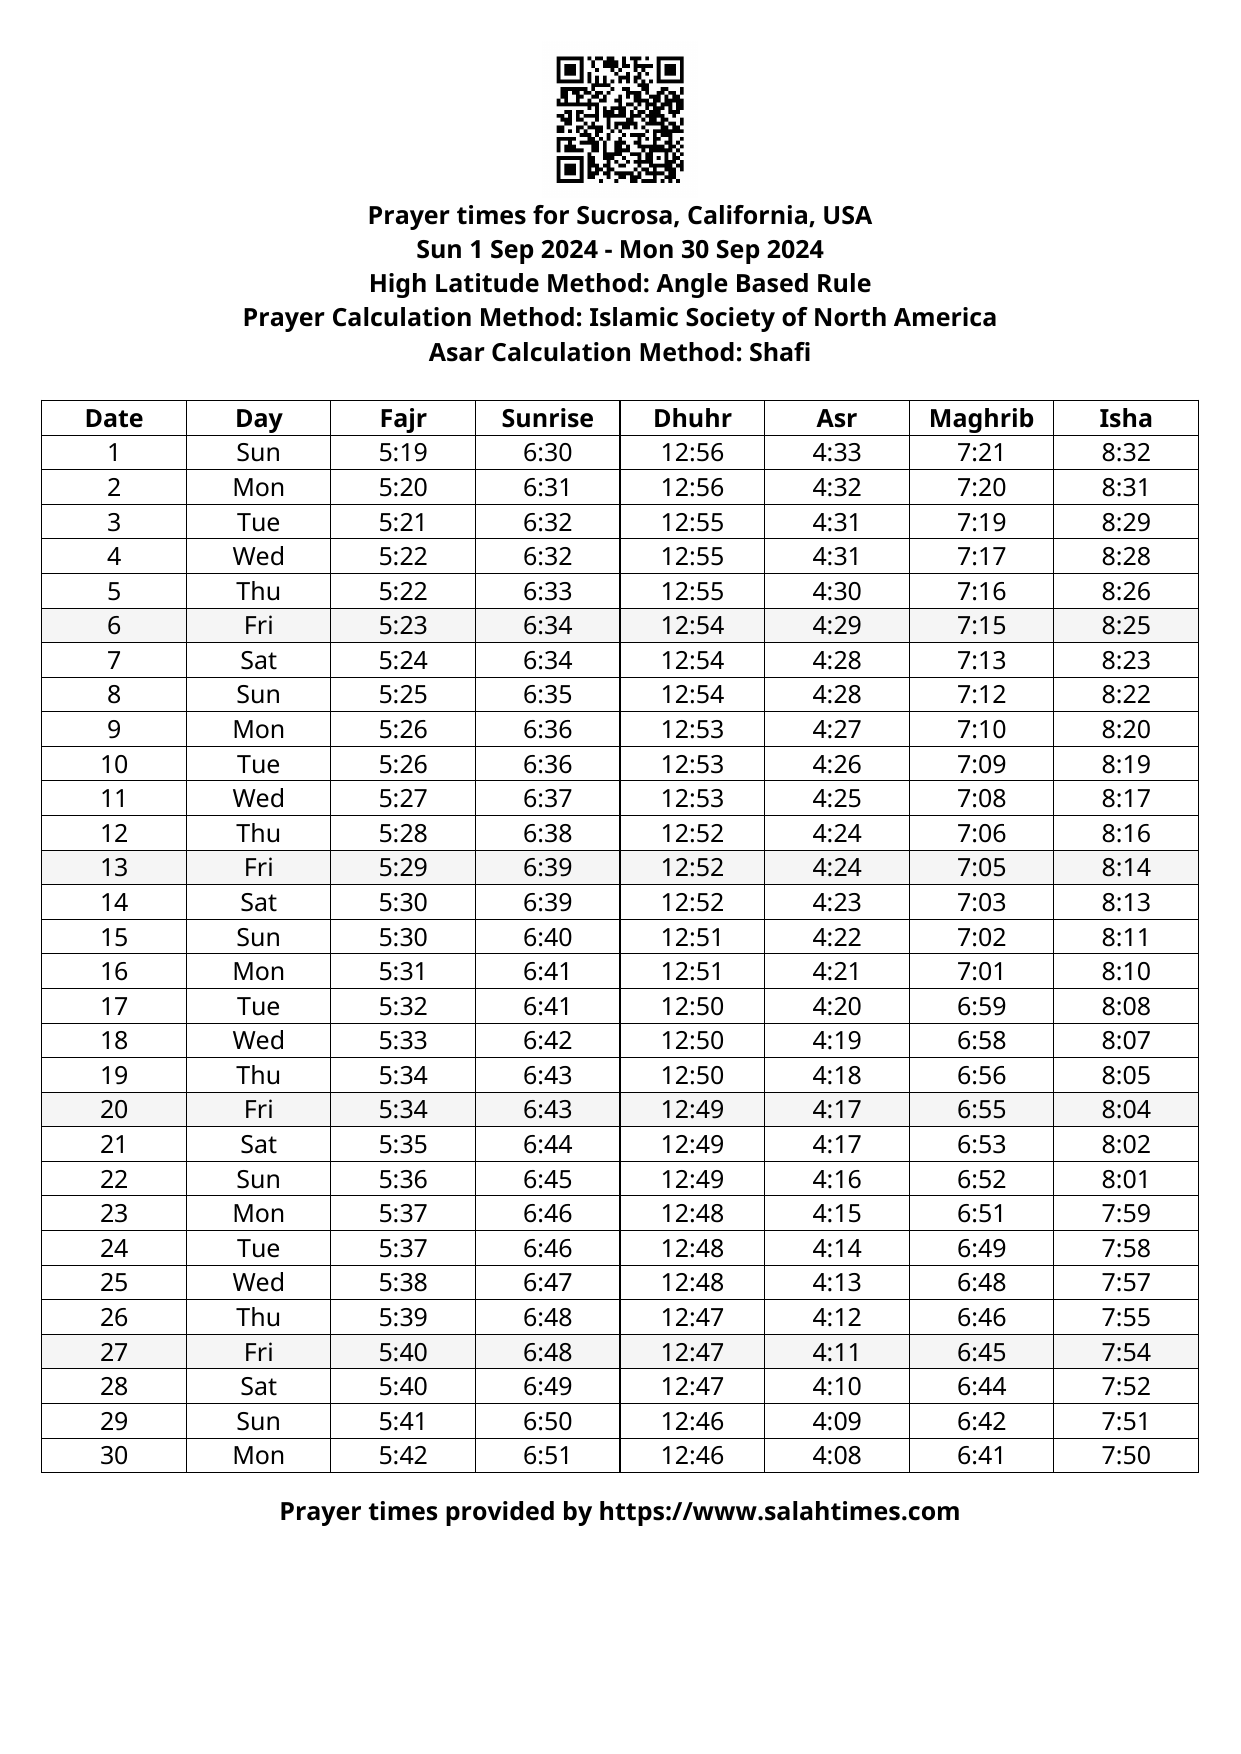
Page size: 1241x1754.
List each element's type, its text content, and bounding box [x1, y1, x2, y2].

table_header Maghrib [910, 401, 1053, 434]
table_cell 4:20 [765, 989, 909, 1022]
table_cell 5:39 [331, 1300, 475, 1334]
table_cell 12:54 [621, 678, 764, 711]
table_cell 7:54 [1054, 1335, 1198, 1368]
table_cell 8:14 [1054, 851, 1198, 884]
text Prayer Calculation Method: Islamic Society of North America [42, 300, 1198, 334]
table_cell 7 [42, 643, 186, 677]
table_cell 8:02 [1054, 1127, 1198, 1161]
table_cell 6:43 [476, 1058, 619, 1092]
table_header Date [42, 401, 186, 434]
table_cell 6:45 [476, 1162, 619, 1195]
table_cell 4:11 [765, 1335, 909, 1368]
table_header Sunrise [476, 401, 619, 434]
table_cell 5:22 [331, 539, 475, 573]
table_cell 8:28 [1054, 539, 1198, 573]
table_cell Tue [187, 747, 330, 780]
table_cell 4:31 [765, 539, 909, 573]
table_cell 5:27 [331, 781, 475, 815]
table_cell 7:52 [1054, 1369, 1198, 1403]
table_cell Wed [187, 1024, 330, 1057]
table_cell 6:46 [476, 1196, 619, 1230]
table_cell 6:41 [476, 989, 619, 1022]
table_cell 12:52 [621, 885, 764, 919]
table_cell Sat [187, 643, 330, 677]
table_cell Mon [187, 712, 330, 746]
table_cell 5:26 [331, 712, 475, 746]
table_cell 7:17 [910, 539, 1053, 573]
table_cell 12 [42, 816, 186, 849]
text Prayer times for Sucrosa, California, USA [42, 198, 1198, 232]
table_cell 12:48 [621, 1196, 764, 1230]
table_cell 5:40 [331, 1335, 475, 1368]
table_cell 6:42 [476, 1024, 619, 1057]
table_cell 5:42 [331, 1439, 475, 1472]
table_cell 5:28 [331, 816, 475, 849]
table_cell 12:47 [621, 1300, 764, 1334]
table_cell Sat [187, 1369, 330, 1403]
table_cell Fri [187, 1335, 330, 1368]
table_cell 7:02 [910, 920, 1053, 953]
table_cell Sat [187, 1127, 330, 1161]
table_cell 12:48 [621, 1231, 764, 1264]
table_cell Sun [187, 920, 330, 953]
table_cell 8:04 [1054, 1093, 1198, 1126]
table_cell 6:32 [476, 505, 619, 538]
table_cell 8:19 [1054, 747, 1198, 780]
table_cell 6:45 [910, 1335, 1053, 1368]
table_cell Sun [187, 1162, 330, 1195]
table_cell 5:33 [331, 1024, 475, 1057]
table_cell 15 [42, 920, 186, 953]
table_cell 29 [42, 1404, 186, 1437]
table_cell 12:49 [621, 1127, 764, 1161]
table_cell 4:09 [765, 1404, 909, 1437]
table_cell 5:37 [331, 1231, 475, 1264]
table_cell 4:27 [765, 712, 909, 746]
table_cell 4:32 [765, 470, 909, 504]
table_cell 14 [42, 885, 186, 919]
table_cell 8:25 [1054, 609, 1198, 642]
table_cell 12:50 [621, 1058, 764, 1092]
table_cell 7:05 [910, 851, 1053, 884]
table_cell 12:55 [621, 574, 764, 607]
table_header Isha [1054, 401, 1198, 434]
table_cell 12:53 [621, 712, 764, 746]
table_cell 4:13 [765, 1266, 909, 1299]
table_cell 5 [42, 574, 186, 607]
table_cell 12:46 [621, 1404, 764, 1437]
table_header Asr [765, 401, 909, 434]
table_cell 5:25 [331, 678, 475, 711]
table_cell 6:48 [476, 1335, 619, 1368]
table_cell 8:22 [1054, 678, 1198, 711]
table_header Dhuhr [621, 401, 764, 434]
table_cell 6:41 [910, 1439, 1053, 1472]
table_cell 5:32 [331, 989, 475, 1022]
table_cell 8:26 [1054, 574, 1198, 607]
table_cell 4:18 [765, 1058, 909, 1092]
table_cell 10 [42, 747, 186, 780]
table_cell Thu [187, 1058, 330, 1092]
table_cell Sun [187, 436, 330, 469]
table_cell 5:34 [331, 1093, 475, 1126]
table_cell 12:47 [621, 1335, 764, 1368]
table_cell 12:53 [621, 781, 764, 815]
table_cell 8:01 [1054, 1162, 1198, 1195]
table_cell 7:15 [910, 609, 1053, 642]
table_cell 12:56 [621, 470, 764, 504]
table_cell 16 [42, 954, 186, 988]
table_cell 6:35 [476, 678, 619, 711]
table_cell 24 [42, 1231, 186, 1264]
table_cell 6:56 [910, 1058, 1053, 1092]
table_cell 12:47 [621, 1369, 764, 1403]
table_cell 12:55 [621, 505, 764, 538]
table_cell Tue [187, 989, 330, 1022]
table_cell Thu [187, 1300, 330, 1334]
table_cell 6:53 [910, 1127, 1053, 1161]
table_cell 7:20 [910, 470, 1053, 504]
table_cell 6:44 [476, 1127, 619, 1161]
table_cell 6:44 [910, 1369, 1053, 1403]
text Sun 1 Sep 2024 - Mon 30 Sep 2024 [42, 232, 1198, 266]
table_cell 8:13 [1054, 885, 1198, 919]
table_cell 6:40 [476, 920, 619, 953]
table_cell 6:36 [476, 747, 619, 780]
table_cell 4:10 [765, 1369, 909, 1403]
table_cell 7:19 [910, 505, 1053, 538]
picture [542, 41, 699, 198]
table_cell 25 [42, 1266, 186, 1299]
table_cell 7:58 [1054, 1231, 1198, 1264]
table_cell 8:20 [1054, 712, 1198, 746]
table_cell 19 [42, 1058, 186, 1092]
table_cell 6:49 [910, 1231, 1053, 1264]
table_header Day [187, 401, 330, 434]
table_cell 6:59 [910, 989, 1053, 1022]
table_cell Sun [187, 1404, 330, 1437]
table_cell 12:46 [621, 1439, 764, 1472]
table_cell 6:43 [476, 1093, 619, 1126]
table_cell 5:40 [331, 1369, 475, 1403]
table_cell Thu [187, 816, 330, 849]
table_cell 4:29 [765, 609, 909, 642]
table_cell Sat [187, 885, 330, 919]
text Asar Calculation Method: Shafi [42, 334, 1198, 368]
table_cell 4:25 [765, 781, 909, 815]
table_cell 6:48 [910, 1266, 1053, 1299]
table_cell 6:39 [476, 851, 619, 884]
table_cell 5:35 [331, 1127, 475, 1161]
table_cell 5:30 [331, 920, 475, 953]
table_cell 12:52 [621, 816, 764, 849]
table_cell 5:23 [331, 609, 475, 642]
table_cell 6:38 [476, 816, 619, 849]
table_cell 4:12 [765, 1300, 909, 1334]
table_cell 7:09 [910, 747, 1053, 780]
table_cell 12:50 [621, 989, 764, 1022]
table_cell 4:22 [765, 920, 909, 953]
table_cell 4:08 [765, 1439, 909, 1472]
table_cell 21 [42, 1127, 186, 1161]
table_cell 8:16 [1054, 816, 1198, 849]
table_cell 5:41 [331, 1404, 475, 1437]
text High Latitude Method: Angle Based Rule [42, 266, 1198, 300]
table_cell 6 [42, 609, 186, 642]
table_cell Tue [187, 1231, 330, 1264]
table_cell 5:22 [331, 574, 475, 607]
table_cell 4:26 [765, 747, 909, 780]
table_cell 20 [42, 1093, 186, 1126]
table_cell 7:10 [910, 712, 1053, 746]
table_cell 12:48 [621, 1266, 764, 1299]
table_cell Sun [187, 678, 330, 711]
table_cell 6:37 [476, 781, 619, 815]
table_cell 5:36 [331, 1162, 475, 1195]
table_cell 4:24 [765, 851, 909, 884]
table_cell 12:52 [621, 851, 764, 884]
table_cell 5:29 [331, 851, 475, 884]
table_cell 12:49 [621, 1093, 764, 1126]
table_cell 8:17 [1054, 781, 1198, 815]
table_cell 5:26 [331, 747, 475, 780]
table_cell Fri [187, 851, 330, 884]
table_cell 4:19 [765, 1024, 909, 1057]
table_cell 12:55 [621, 539, 764, 573]
table_cell 4:24 [765, 816, 909, 849]
table_cell 12:53 [621, 747, 764, 780]
table_cell 7:16 [910, 574, 1053, 607]
table_cell 23 [42, 1196, 186, 1230]
table_cell 5:19 [331, 436, 475, 469]
table_cell 4:33 [765, 436, 909, 469]
table_cell Mon [187, 470, 330, 504]
table_cell 7:06 [910, 816, 1053, 849]
table_cell 22 [42, 1162, 186, 1195]
table_cell 17 [42, 989, 186, 1022]
text Prayer times provided by https://www.salahtimes.com [42, 1494, 1198, 1528]
table_cell 7:21 [910, 436, 1053, 469]
table_cell 2 [42, 470, 186, 504]
table_cell 4:28 [765, 643, 909, 677]
table_cell Mon [187, 1196, 330, 1230]
table_cell 5:21 [331, 505, 475, 538]
table_cell 8:31 [1054, 470, 1198, 504]
table_cell 4:28 [765, 678, 909, 711]
table_cell 6:58 [910, 1024, 1053, 1057]
table_cell 7:50 [1054, 1439, 1198, 1472]
table_cell 6:42 [910, 1404, 1053, 1437]
table_cell 7:51 [1054, 1404, 1198, 1437]
table_cell 8:23 [1054, 643, 1198, 677]
table_cell 6:47 [476, 1266, 619, 1299]
table_cell 12:49 [621, 1162, 764, 1195]
table_cell 6:36 [476, 712, 619, 746]
table_cell 6:48 [476, 1300, 619, 1334]
table_cell Fri [187, 609, 330, 642]
table_cell 5:30 [331, 885, 475, 919]
table_cell 9 [42, 712, 186, 746]
table_cell 6:32 [476, 539, 619, 573]
table_cell 7:03 [910, 885, 1053, 919]
table_cell 7:57 [1054, 1266, 1198, 1299]
table_cell Thu [187, 574, 330, 607]
table_cell Tue [187, 505, 330, 538]
table_cell 3 [42, 505, 186, 538]
table_cell 13 [42, 851, 186, 884]
table_cell 6:52 [910, 1162, 1053, 1195]
table_cell 4:16 [765, 1162, 909, 1195]
table_cell Fri [187, 1093, 330, 1126]
table_cell 4:17 [765, 1093, 909, 1126]
table_cell 28 [42, 1369, 186, 1403]
table_cell 12:51 [621, 954, 764, 988]
table_cell 8:10 [1054, 954, 1198, 988]
table_cell 26 [42, 1300, 186, 1334]
table_cell 4:30 [765, 574, 909, 607]
table_header Fajr [331, 401, 475, 434]
table_cell 6:33 [476, 574, 619, 607]
table_cell 7:55 [1054, 1300, 1198, 1334]
table_cell Mon [187, 954, 330, 988]
table_cell 12:54 [621, 609, 764, 642]
table_cell 4:14 [765, 1231, 909, 1264]
table_cell 6:46 [476, 1231, 619, 1264]
table_cell 6:49 [476, 1369, 619, 1403]
table_cell 6:30 [476, 436, 619, 469]
table_cell 8:29 [1054, 505, 1198, 538]
table_cell 4:21 [765, 954, 909, 988]
table_cell 6:51 [476, 1439, 619, 1472]
table_cell 8:07 [1054, 1024, 1198, 1057]
table_cell 18 [42, 1024, 186, 1057]
table_cell 12:51 [621, 920, 764, 953]
table_cell 27 [42, 1335, 186, 1368]
table_cell 1 [42, 436, 186, 469]
table_cell 7:08 [910, 781, 1053, 815]
table_cell 5:37 [331, 1196, 475, 1230]
table_cell 4:31 [765, 505, 909, 538]
table_cell 5:20 [331, 470, 475, 504]
table_cell 6:31 [476, 470, 619, 504]
table_cell 5:38 [331, 1266, 475, 1299]
table_cell 6:51 [910, 1196, 1053, 1230]
table_cell 6:50 [476, 1404, 619, 1437]
table_cell 5:34 [331, 1058, 475, 1092]
table_cell 4:15 [765, 1196, 909, 1230]
table_cell 8:05 [1054, 1058, 1198, 1092]
table_cell 7:12 [910, 678, 1053, 711]
table_cell 5:31 [331, 954, 475, 988]
table_cell 12:56 [621, 436, 764, 469]
table_cell 4 [42, 539, 186, 573]
table_cell 6:34 [476, 609, 619, 642]
table_cell 4:17 [765, 1127, 909, 1161]
table_cell 8:32 [1054, 436, 1198, 469]
table_cell 12:54 [621, 643, 764, 677]
table_cell 6:39 [476, 885, 619, 919]
table_cell 8:08 [1054, 989, 1198, 1022]
table_cell 7:01 [910, 954, 1053, 988]
table_cell 12:50 [621, 1024, 764, 1057]
table_cell 11 [42, 781, 186, 815]
table_cell 6:46 [910, 1300, 1053, 1334]
table_cell 30 [42, 1439, 186, 1472]
table_cell Wed [187, 781, 330, 815]
table_cell 6:34 [476, 643, 619, 677]
table_cell 5:24 [331, 643, 475, 677]
table_cell 6:55 [910, 1093, 1053, 1126]
table_cell 4:23 [765, 885, 909, 919]
table_cell 7:59 [1054, 1196, 1198, 1230]
table_cell 7:13 [910, 643, 1053, 677]
table_cell Wed [187, 1266, 330, 1299]
table_cell Wed [187, 539, 330, 573]
table_cell 6:41 [476, 954, 619, 988]
table_cell 8 [42, 678, 186, 711]
table_cell Mon [187, 1439, 330, 1472]
table_cell 8:11 [1054, 920, 1198, 953]
